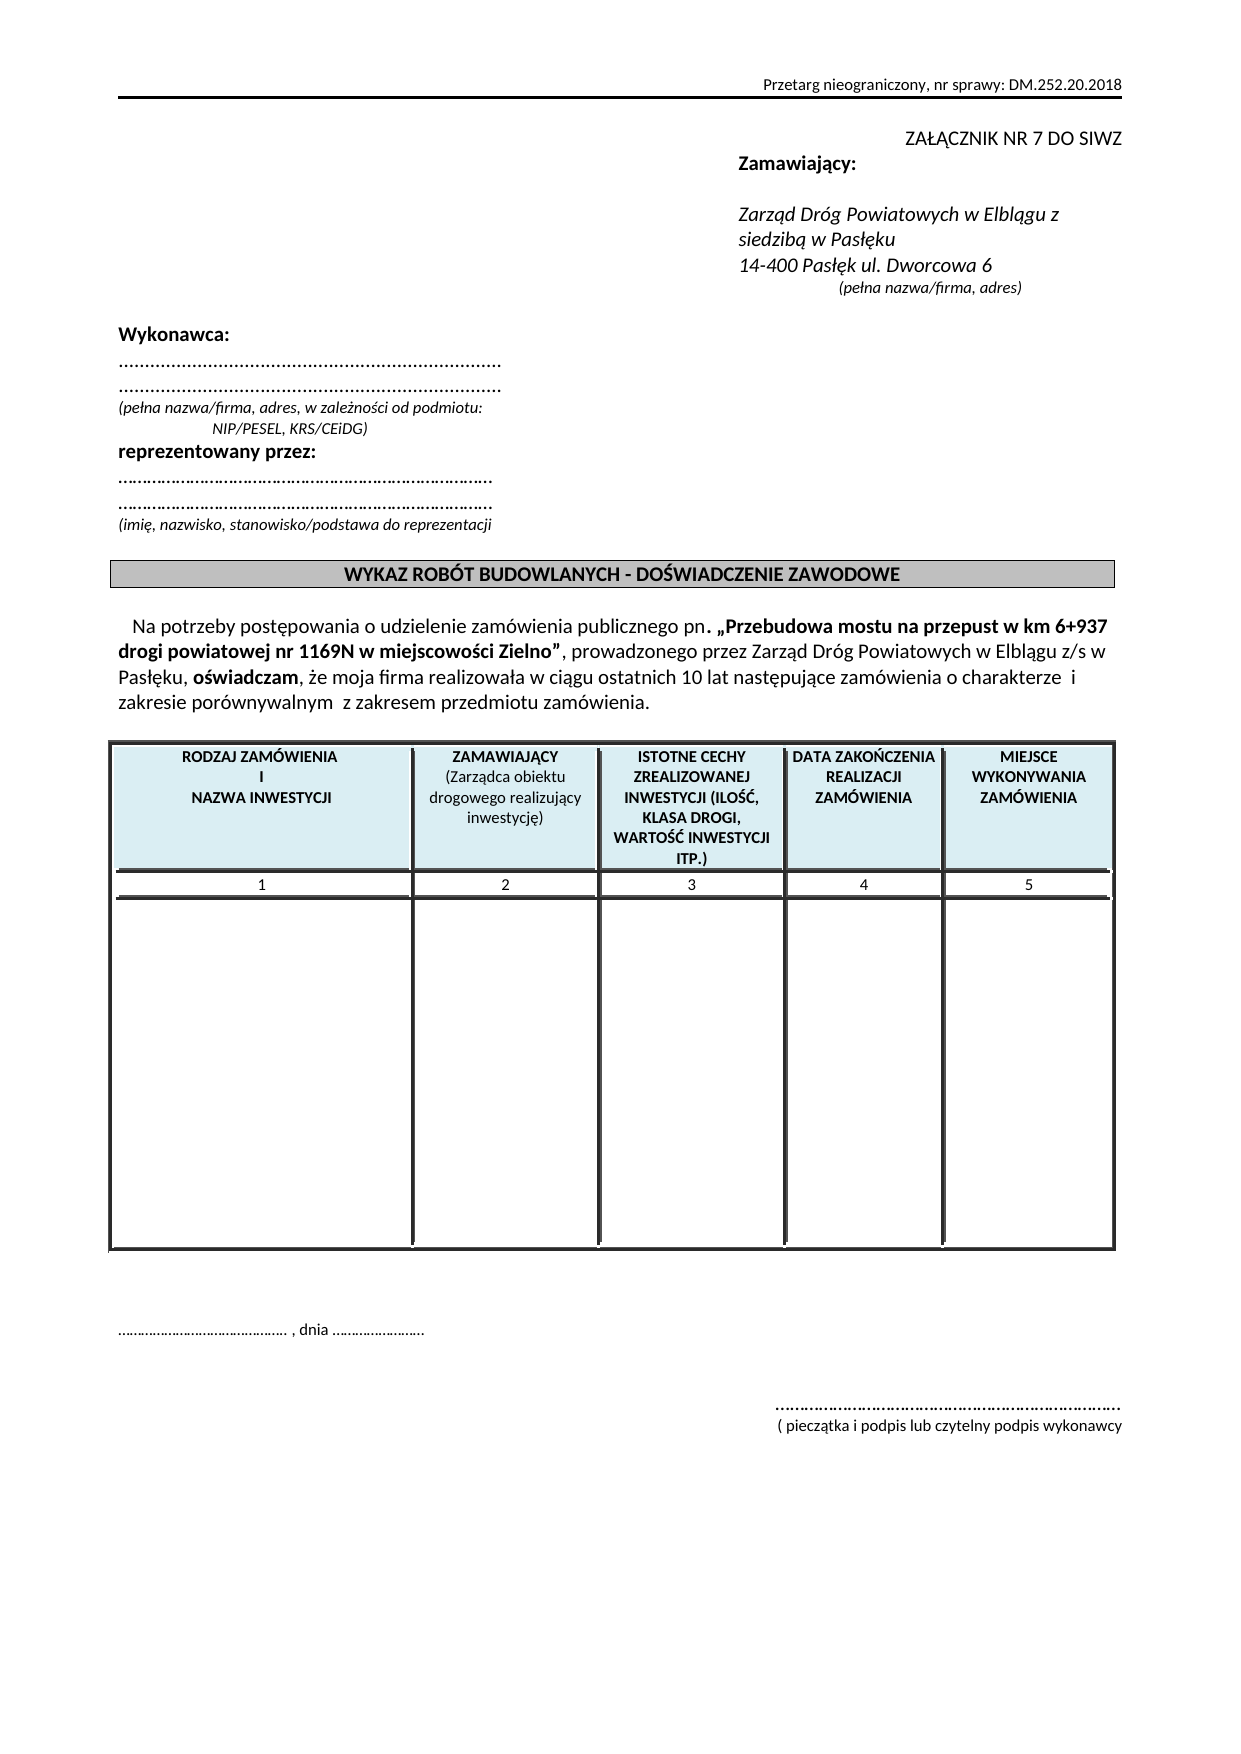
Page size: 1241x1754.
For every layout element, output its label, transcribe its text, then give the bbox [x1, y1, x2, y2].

text 14-400 Pasłęk ul. Dworcowa 6 [738, 252, 1122, 277]
text …………………………………………………………………… [118, 489, 1120, 514]
text (imię, nazwisko, stanowisko/podstawa do reprezentacji [118, 514, 1120, 535]
text (pełna nazwa/firma, adres) [738, 277, 1122, 297]
text Zamawiający: [664, 150, 1122, 176]
table_cell [112, 895, 412, 1246]
text ZAŁĄCZNIK NR 7 DO SIWZ [118, 125, 1122, 150]
text (pełna nazwa/firma, adres, w zależności od podmiotu: [118, 398, 1120, 418]
text Zarząd Dróg Powiatowych w Elblągu z siedzibą w Pasłęku [738, 201, 1122, 252]
table_header RODZAJ ZAMÓWIENIA I NAZWA INWESTYCJI [114, 745, 412, 868]
table_cell [943, 895, 1113, 1246]
text Na potrzeby postępowania o udzielenie zamówienia publicznego pn. „Przebudowa mostu na przepust w km 6+937 drogi powiatowej nr 1169N w miejscowości Zielno”, prowadzonego przez Zarząd Dróg Powiatowych w Elblągu z/s w Pasłęku, oświadczam, że moja firma realizowała w ciągu ostatnich 10 lat następujące zamówienia o charakterze i zakresie porównywalnym z zakresem przedmiotu zamówienia. [118, 613, 1120, 715]
text …………………………………………………………………… [118, 464, 1120, 489]
text NIP/PESEL, KRS/CEiDG) [118, 418, 1120, 438]
table_header ZAMAWIAJĄCY (Zarządca obiektu drogowego realizujący inwestycję) [412, 745, 598, 868]
table_cell 5 [946, 868, 1113, 895]
table_header MIEJSCE WYKONYWANIA ZAMÓWIENIA [943, 745, 1112, 868]
table_cell 4 [788, 875, 940, 895]
text ( pieczątka i podpis lub czytelny podpis wykonawcy [118, 1415, 1122, 1436]
table_cell 3 [602, 875, 782, 895]
table_cell [785, 901, 943, 1246]
text ......................................................................... [118, 347, 1120, 372]
text ……………………………………………………………… [118, 1390, 1122, 1415]
text Wykonawca: [118, 321, 1120, 347]
text ......................................................................... [118, 372, 1120, 398]
table_cell [412, 901, 598, 1246]
table_header DATA ZAKOŃCZENIA REALIZACJI ZAMÓWIENIA [785, 745, 943, 868]
table_header WYKAZ ROBÓT BUDOWLANYCH - DOŚWIADCZENIE ZAWODOWE [111, 561, 1114, 587]
table_header ISTOTNE CECHY ZREALIZOWANEJ INWESTYCJI (ILOŚĆ, KLASA DROGI, WARTOŚĆ INWESTYCJI ITP.) [599, 745, 785, 868]
table_cell [599, 901, 785, 1246]
text reprezentowany przez: [118, 438, 1120, 464]
table_cell 2 [415, 875, 595, 895]
table_cell 1 [112, 868, 409, 895]
text …………………………………….. , dnia …………………… [118, 1319, 1122, 1339]
